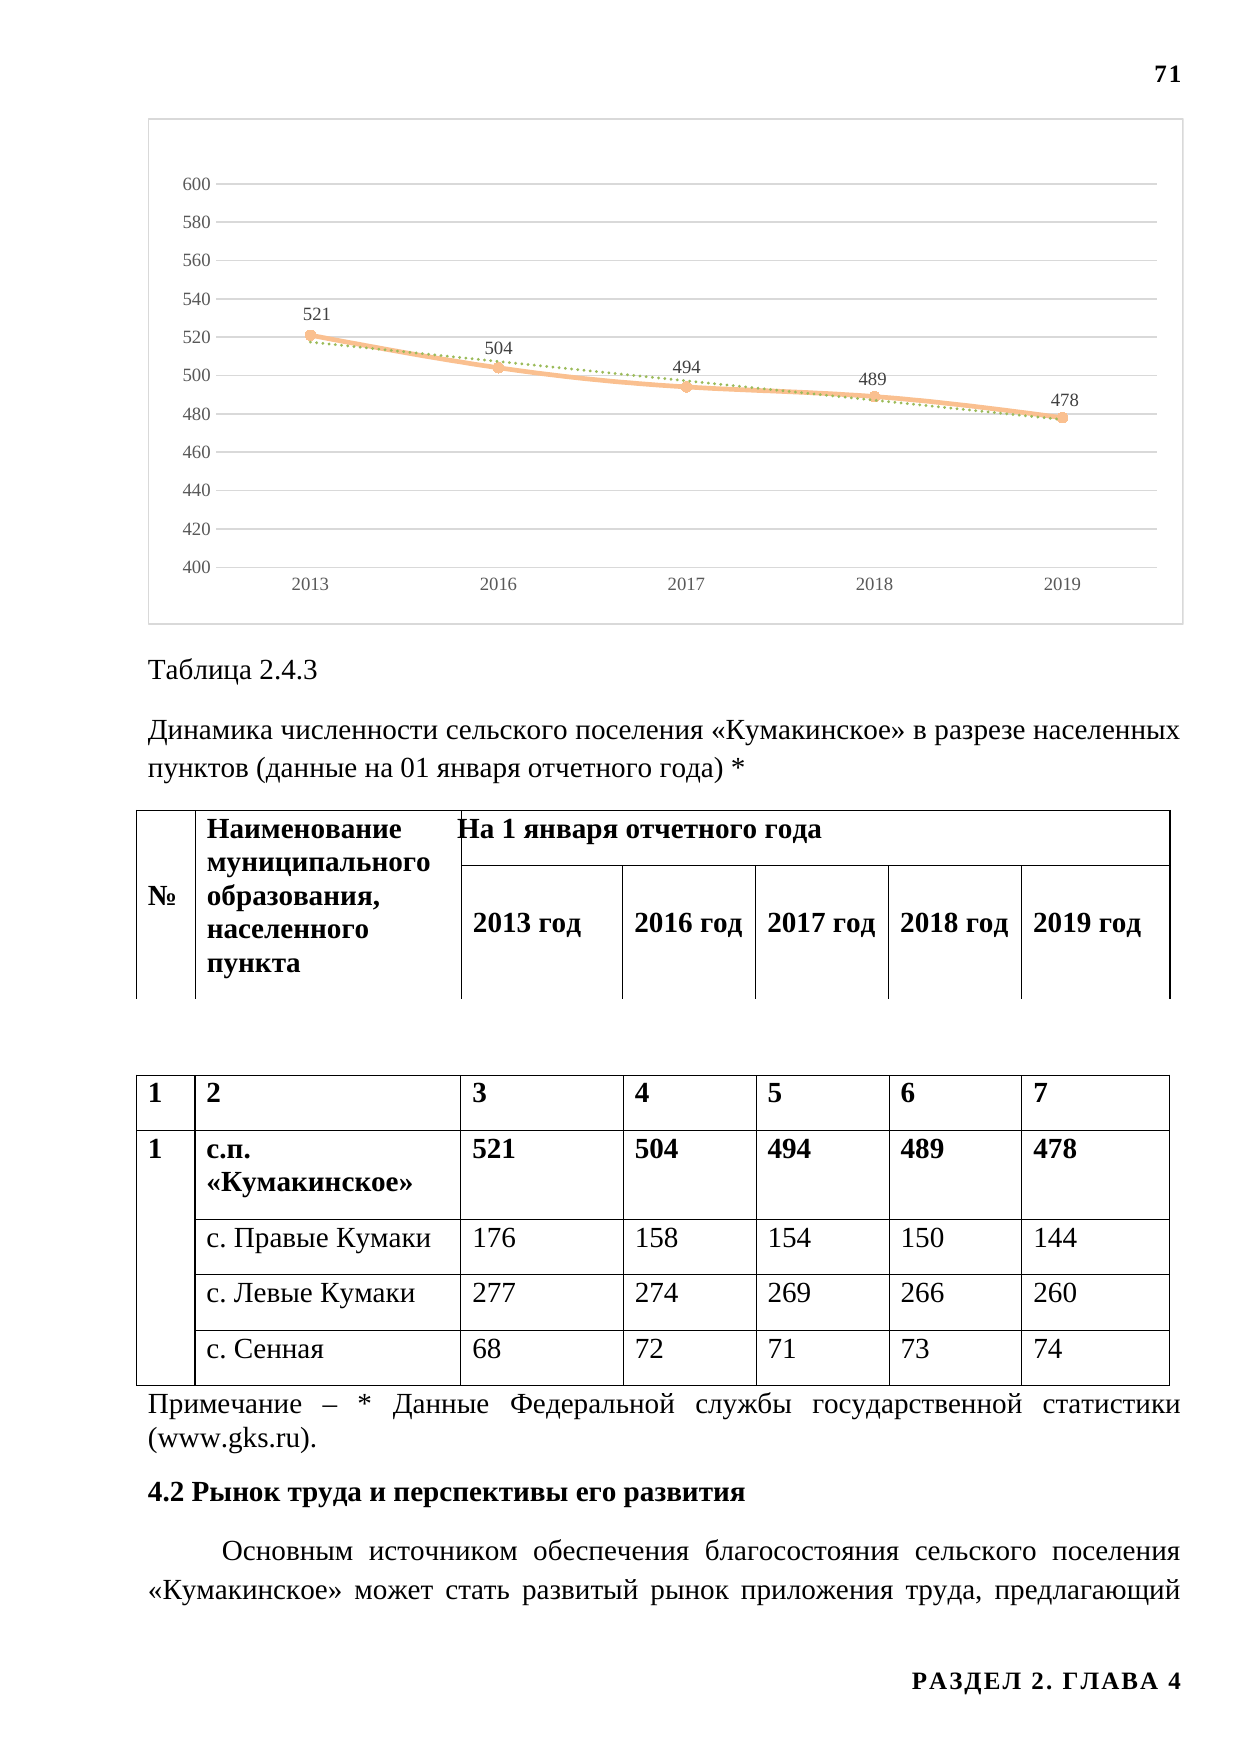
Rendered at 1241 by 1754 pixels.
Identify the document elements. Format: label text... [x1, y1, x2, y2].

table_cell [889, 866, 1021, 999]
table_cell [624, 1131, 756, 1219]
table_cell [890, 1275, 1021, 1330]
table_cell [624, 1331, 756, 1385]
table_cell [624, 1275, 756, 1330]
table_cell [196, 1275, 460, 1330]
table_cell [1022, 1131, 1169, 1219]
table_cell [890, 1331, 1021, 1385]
text 4.2 Рынок труда и перспективы его развития [148, 1474, 1181, 1508]
text Таблица 2.4.3 [148, 652, 1181, 686]
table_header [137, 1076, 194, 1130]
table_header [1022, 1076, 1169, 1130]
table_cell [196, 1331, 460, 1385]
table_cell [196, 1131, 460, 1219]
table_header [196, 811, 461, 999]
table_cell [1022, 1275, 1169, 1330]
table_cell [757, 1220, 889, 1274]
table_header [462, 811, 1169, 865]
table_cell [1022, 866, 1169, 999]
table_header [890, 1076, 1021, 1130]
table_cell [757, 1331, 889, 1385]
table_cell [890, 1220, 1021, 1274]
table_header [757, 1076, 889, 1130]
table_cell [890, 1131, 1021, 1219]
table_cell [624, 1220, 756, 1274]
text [148, 1533, 1181, 1606]
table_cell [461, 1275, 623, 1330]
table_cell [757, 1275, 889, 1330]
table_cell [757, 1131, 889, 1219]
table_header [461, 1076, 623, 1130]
text Динамика численности сельского поселения «Кумакинское» в разрезе населенных пунктов (данные на 01 января отчетного года) * [148, 712, 1181, 784]
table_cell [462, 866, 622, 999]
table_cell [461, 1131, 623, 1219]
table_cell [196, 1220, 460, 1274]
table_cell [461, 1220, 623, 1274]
text Примечание – * Данные Федеральной службы государственной статистики (www.gks.ru). [148, 1386, 1181, 1453]
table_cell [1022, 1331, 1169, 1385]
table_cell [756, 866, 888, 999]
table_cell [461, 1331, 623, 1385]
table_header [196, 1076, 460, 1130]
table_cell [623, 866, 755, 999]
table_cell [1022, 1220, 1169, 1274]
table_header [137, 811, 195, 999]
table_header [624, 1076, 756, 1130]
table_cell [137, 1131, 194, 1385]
